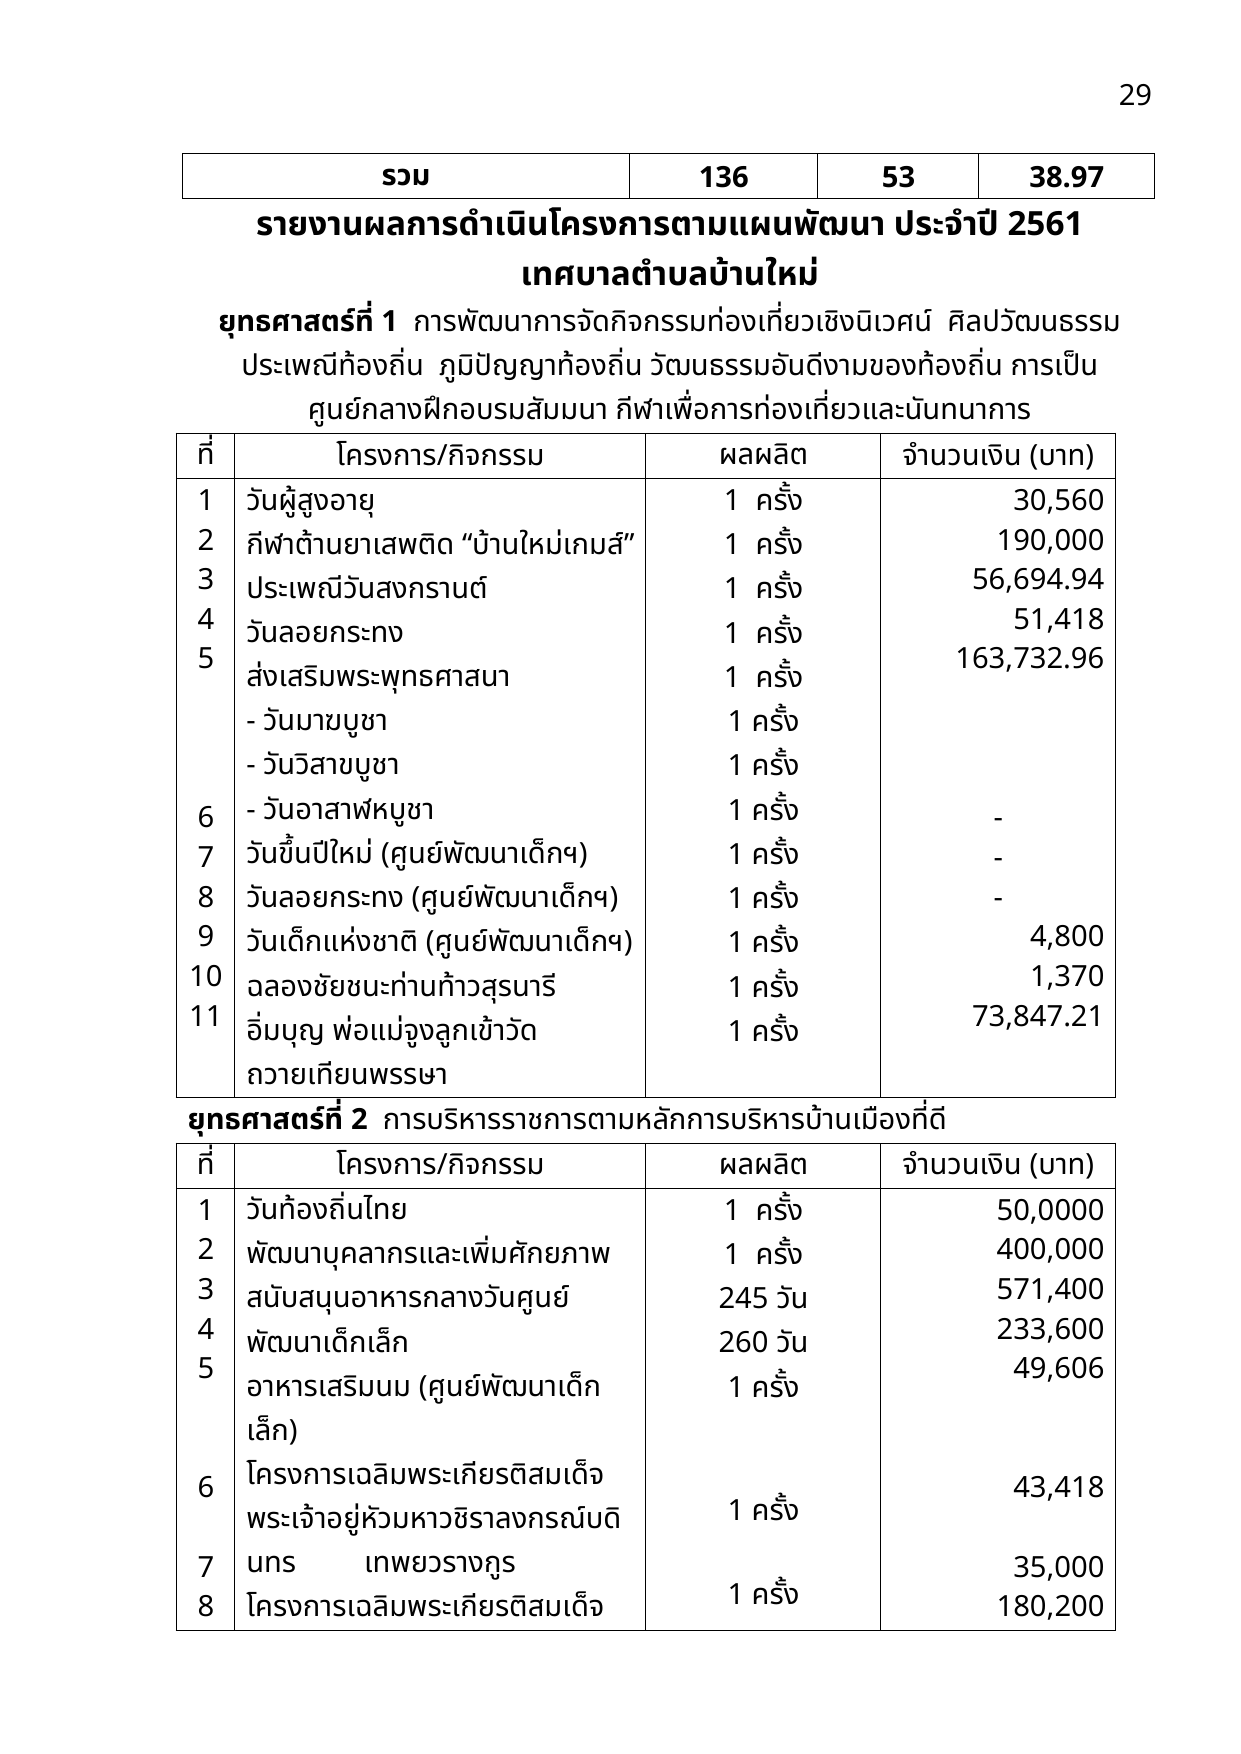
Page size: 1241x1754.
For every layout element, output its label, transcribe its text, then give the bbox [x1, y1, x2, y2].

table_header ผลผลิต [646, 1144, 880, 1188]
table_cell วันผู้สูงอายุ กีฬาต้านยาเสพติด “บ้านใหม่เกมส์” ประเพณีวันสงกรานต์ วันลอยกระทง ส่งเสริมพระพุทธศาสนา - วันมาฆบูชา - วันวิสาขบูชา - วันอาสาฬหบูชา วันขึ้นปีใหม่ (ศูนย์พัฒนาเด็กฯ) วันลอยกระทง (ศูนย์พัฒนาเด็กฯ) วันเด็กแห่งชาติ (ศูนย์พัฒนาเด็กฯ) ฉลองชัยชนะท่านท้าวสุรนารี อิ่มบุญ พ่อแม่จูงลูกเข้าวัด ถวายเทียนพรรษา [235, 479, 645, 1097]
table_cell 53 [818, 154, 978, 198]
table_header โครงการ/กิจกรรม [235, 1144, 645, 1188]
table_header จำนวนเงิน (บาท) [881, 434, 1115, 478]
table_header จำนวนเงิน (บาท) [881, 1144, 1115, 1188]
table_header ผลผลิต [646, 434, 880, 478]
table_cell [235, 1189, 645, 1630]
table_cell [646, 1189, 880, 1630]
table_cell 38.97 [979, 154, 1154, 198]
table_cell 136 [630, 154, 817, 198]
table_header ที่ [177, 434, 234, 478]
text ยุทธศาสตร์ที่ 1 การพัฒนาการจัดกิจกรรมท่องเที่ยวเชิงนิเวศน์ ศิลปวัฒนธรรม ประเพณีท้องถิ่น ภูมิปัญญาท้องถิ่น วัฒนธรรมอันดีงามของท้องถิ่น การเป็นศูนย์กลางฝึกอบรมสัมมนา กีฬาเพื่อการท่องเที่ยวและนันทนาการ [187, 300, 1152, 433]
text ยุทธศาสตร์ที่ 2 การบริหารราชการตามหลักการบริหารบ้านเมืองที่ดี [187, 1098, 1152, 1142]
table_cell รวม [183, 154, 629, 198]
text รายงานผลการดำเนินโครงการตามแผนพัฒนา ประจำปี 2561 เทศบาลตำบลบ้านใหม่ [187, 199, 1152, 300]
table_header ที่ [177, 1144, 234, 1188]
table_cell 1 ครั้ง 1 ครั้ง 1 ครั้ง 1 ครั้ง 1 ครั้ง 1 ครั้ง 1 ครั้ง 1 ครั้ง 1 ครั้ง 1 ครั้ง 1 ครั้ง 1 ครั้ง 1 ครั้ง [646, 479, 880, 1097]
table_cell 30,560 190,000 56,694.94 51,418 163,732.96 - - - 4,800 1,370 73,847.21 [881, 479, 1115, 1097]
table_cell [881, 1189, 1115, 1630]
table_cell 1 2 3 4 5 6 7 8 [177, 1189, 234, 1630]
table_cell 1 2 3 4 5 6 7 8 9 10 11 [177, 479, 234, 1097]
table_header โครงการ/กิจกรรม [235, 434, 645, 478]
